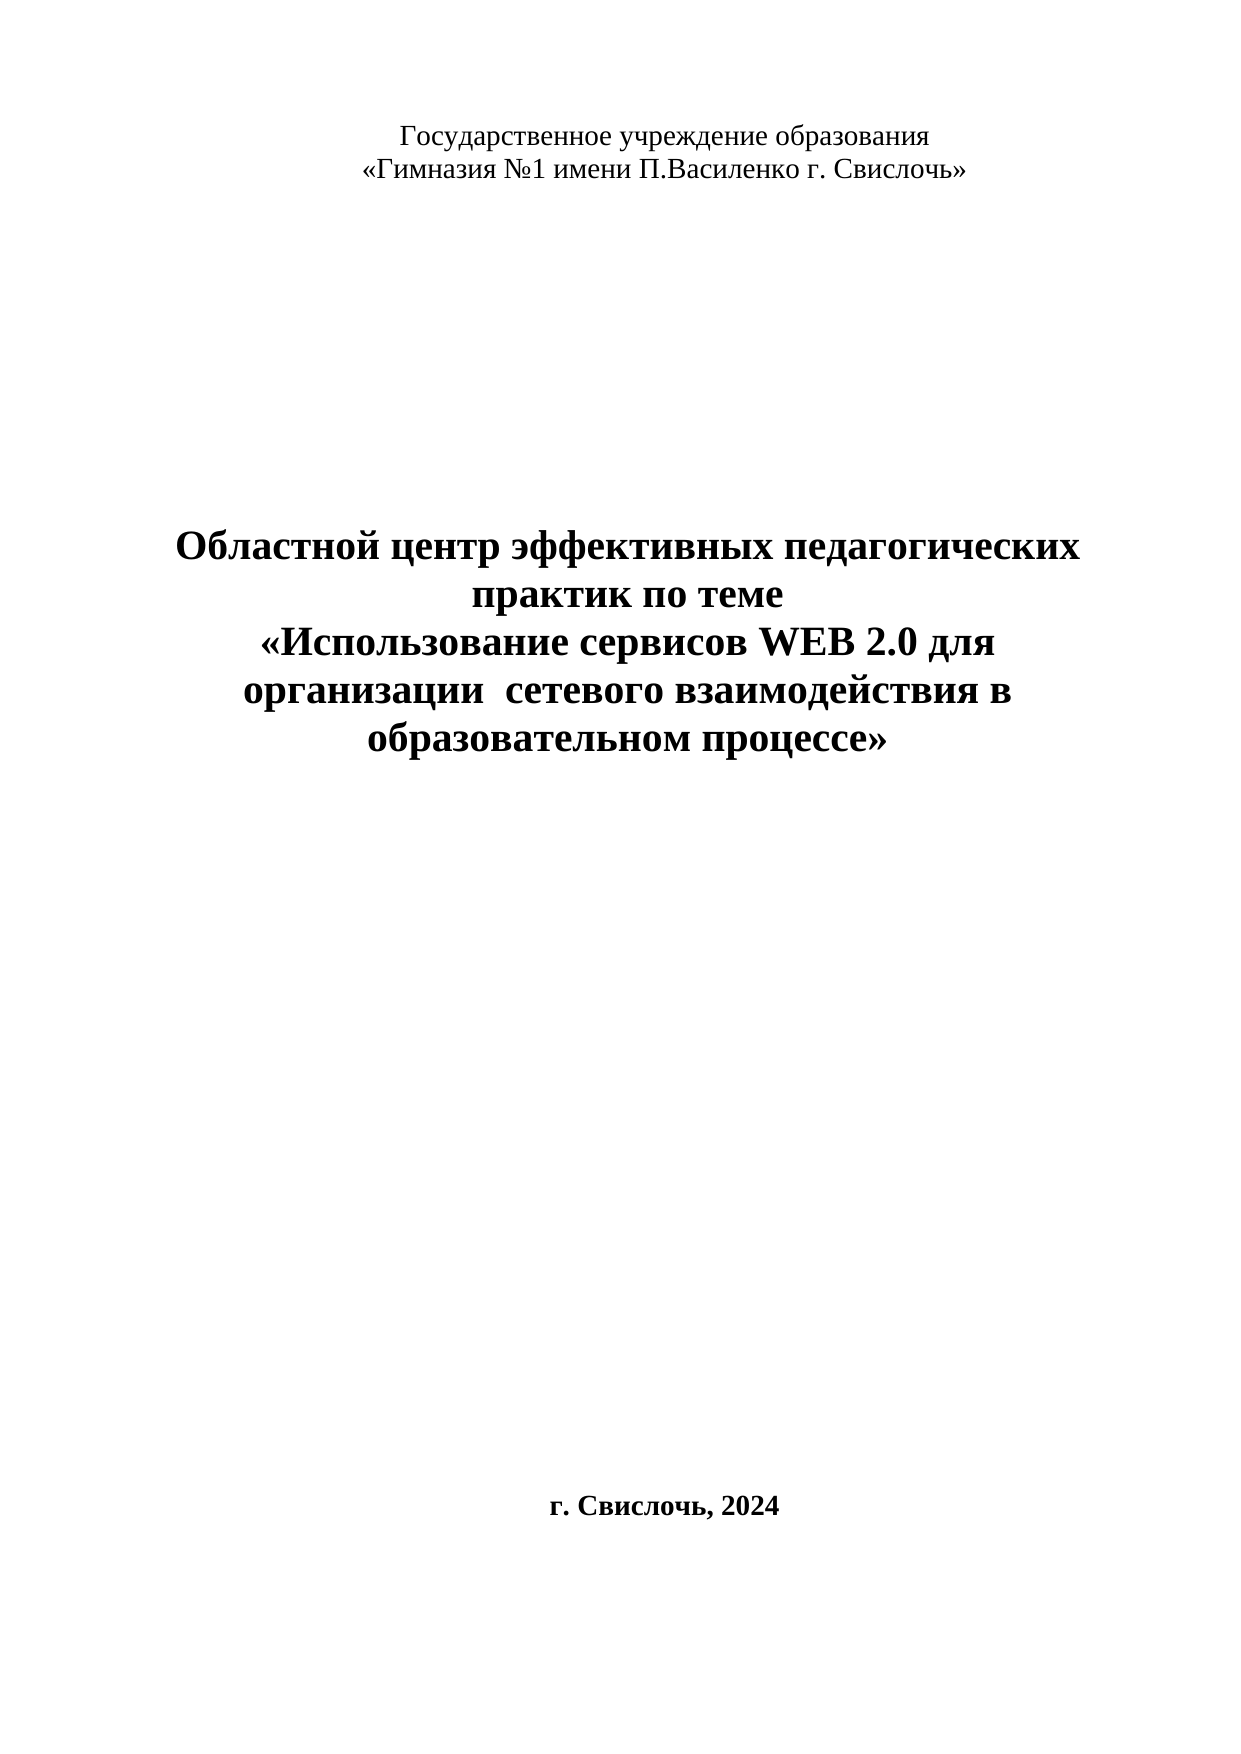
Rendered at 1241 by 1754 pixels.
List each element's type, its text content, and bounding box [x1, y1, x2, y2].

text Государственное учреждение образования [15, 118, 1152, 152]
text «Гимназия №1 имени П.Василенко г. Свислочь» [15, 152, 1152, 185]
text «Использование сервисов WEB 2.0 для [103, 616, 1152, 664]
text Областной центр эффективных педагогических практик по теме [103, 521, 1152, 616]
text г. Свислочь, 2024 [15, 1488, 1152, 1522]
text организации сетевого взаимодействия в образовательном процессе» [103, 664, 1152, 760]
